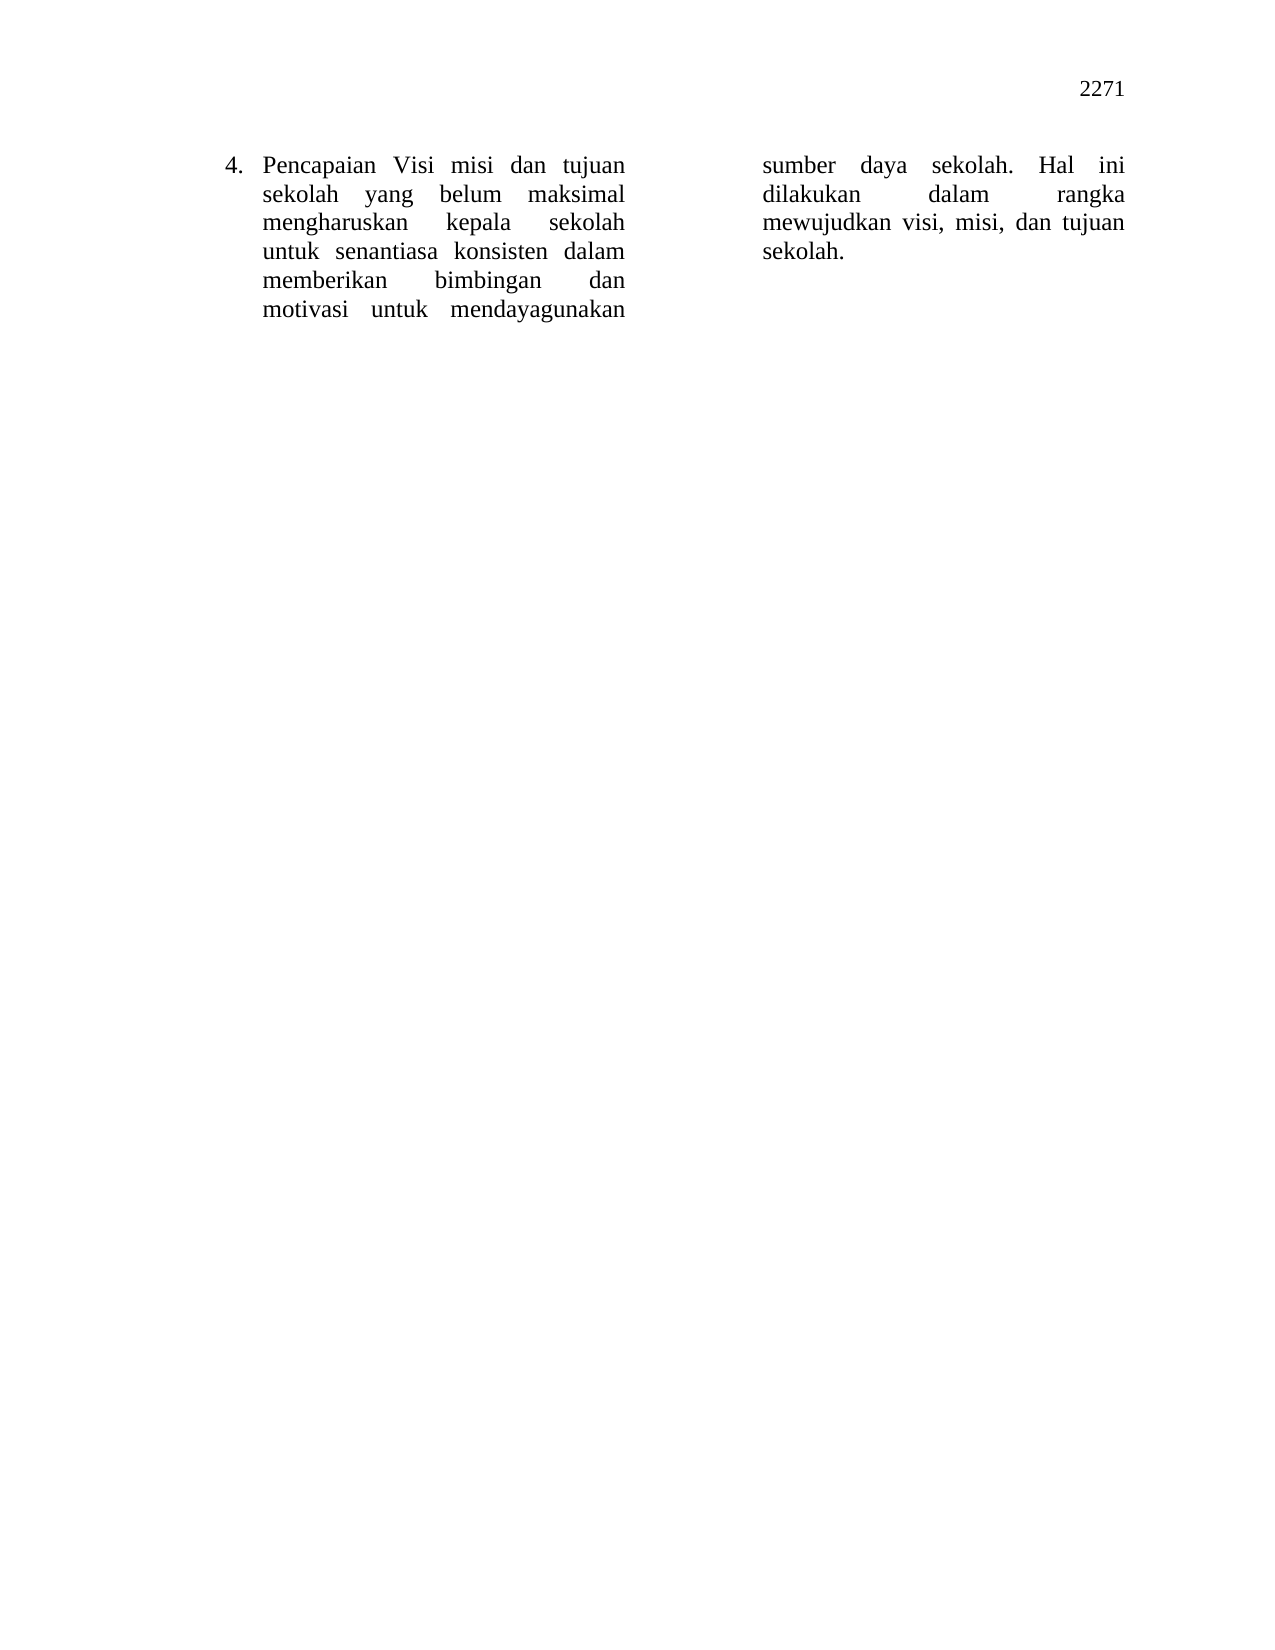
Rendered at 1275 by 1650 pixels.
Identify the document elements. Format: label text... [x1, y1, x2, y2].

list Pencapaian Visi misi dan tujuan sekolah yang belum maksimal mengharuskan kepala sekolah untuk senantiasa konsisten dalam memberikan bimbingan dan motivasi untuk mendayagunakan sumber daya sekolah. Hal ini dilakukan dalam rangka mewujudkan visi, misi, dan tujuan sekolah. [725, 150, 1125, 265]
list Pencapaian Visi misi dan tujuan sekolah yang belum maksimal mengharuskan kepala sekolah untuk senantiasa konsisten dalam memberikan bimbingan dan motivasi untuk mendayagunakan sumber daya sekolah. Hal ini dilakukan dalam rangka mewujudkan visi, misi, dan tujuan sekolah. [225, 150, 625, 322]
